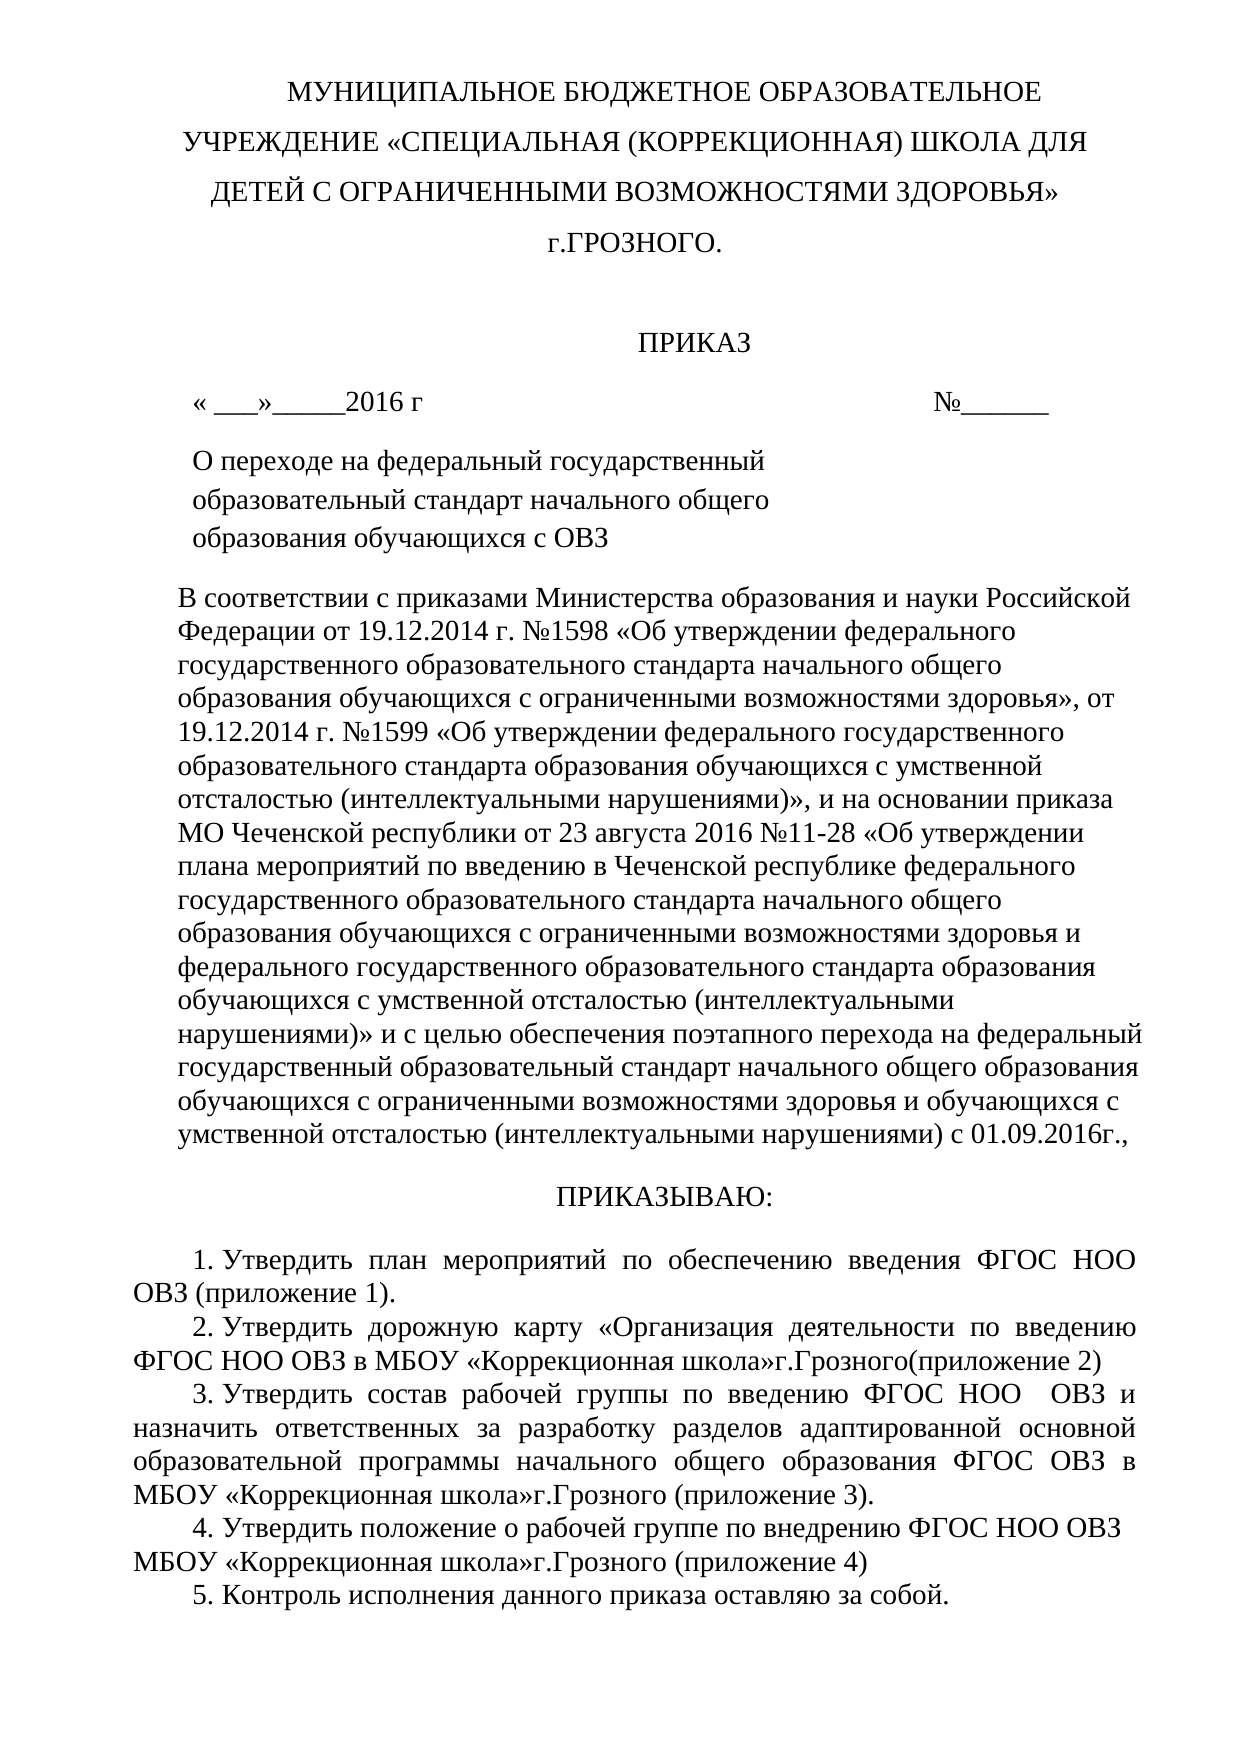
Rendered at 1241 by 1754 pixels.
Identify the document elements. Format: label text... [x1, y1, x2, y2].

list Контроль исполнения данного приказа оставляю за собой. [133, 1577, 1137, 1611]
text ПРИКАЗЫВАЮ: [133, 1179, 1137, 1213]
list Утвердить план мероприятий по обеспечению введения ФГОС НОО ОВЗ (приложение 1). [133, 1242, 1137, 1309]
text МУНИЦИПАЛЬНОЕ БЮДЖЕТНОЕ ОБРАЗОВАТЕЛЬНОЕ УЧРЕЖДЕНИЕ «СПЕЦИАЛЬНАЯ (КОРРЕКЦИОННАЯ) ШКОЛА ДЛЯ ДЕТЕЙ С ОГРАНИЧЕННЫМИ ВОЗМОЖНОСТЯМИ ЗДОРОВЬЯ» г.ГРОЗНОГО. [133, 74, 1137, 258]
text В соответствии с приказами Министерства образования и науки Российской Федерации от 19.12.2014 г. №1598 «Об утверждении федерального государственного образовательного стандарта начального общего образования обучающихся с ограниченными возможностями здоровья», от 19.12.2014 г. №1599 «Об утверждении федерального государственного образовательного стандарта образования обучающихся с умственной отсталостью (интеллектуальными нарушениями)», и на основании приказа МО Чеченской республики от 23 августа 2016 №11-28 «Об утверждении плана мероприятий по введению в Чеченской республике федерального государственного образовательного стандарта начального общего образования обучающихся с ограниченными возможностями здоровья и федерального государственного образовательного стандарта образования обучающихся с умственной отсталостью (интеллектуальными нарушениями)» и с целью обеспечения поэтапного перехода на федеральный государственный образовательный стандарт начального общего образования обучающихся с ограниченными возможностями здоровья и обучающихся с умственной отсталостью (интеллектуальными нарушениями) с 01.09.2016г., [177, 580, 1152, 1150]
list Утвердить дорожную карту «Организация деятельности по введению ФГОС НОО ОВЗ в МБОУ «Коррекционная школа»г.Грозного(приложение 2) [133, 1309, 1137, 1376]
list Утвердить состав рабочей группы по введению ФГОС НОО ОВЗ и назначить ответственных за разработку разделов адаптированной основной образовательной программы начального общего образования ФГОС ОВЗ в МБОУ «Коррекционная школа»г.Грозного (приложение 3). [133, 1376, 1137, 1510]
list О переходе на федеральный государственный [133, 443, 1137, 477]
list Утвердить положение о рабочей группе по внедрению ФГОС НОО ОВЗ МБОУ «Коррекционная школа»г.Грозного (приложение 4) [133, 1510, 1137, 1577]
text ПРИКАЗ [133, 325, 1137, 358]
list образовательный стандарт начального общего [133, 482, 1137, 516]
text « ___»_____2016 г №______ [133, 384, 1137, 418]
list образования обучающихся с ОВЗ [133, 521, 1137, 554]
